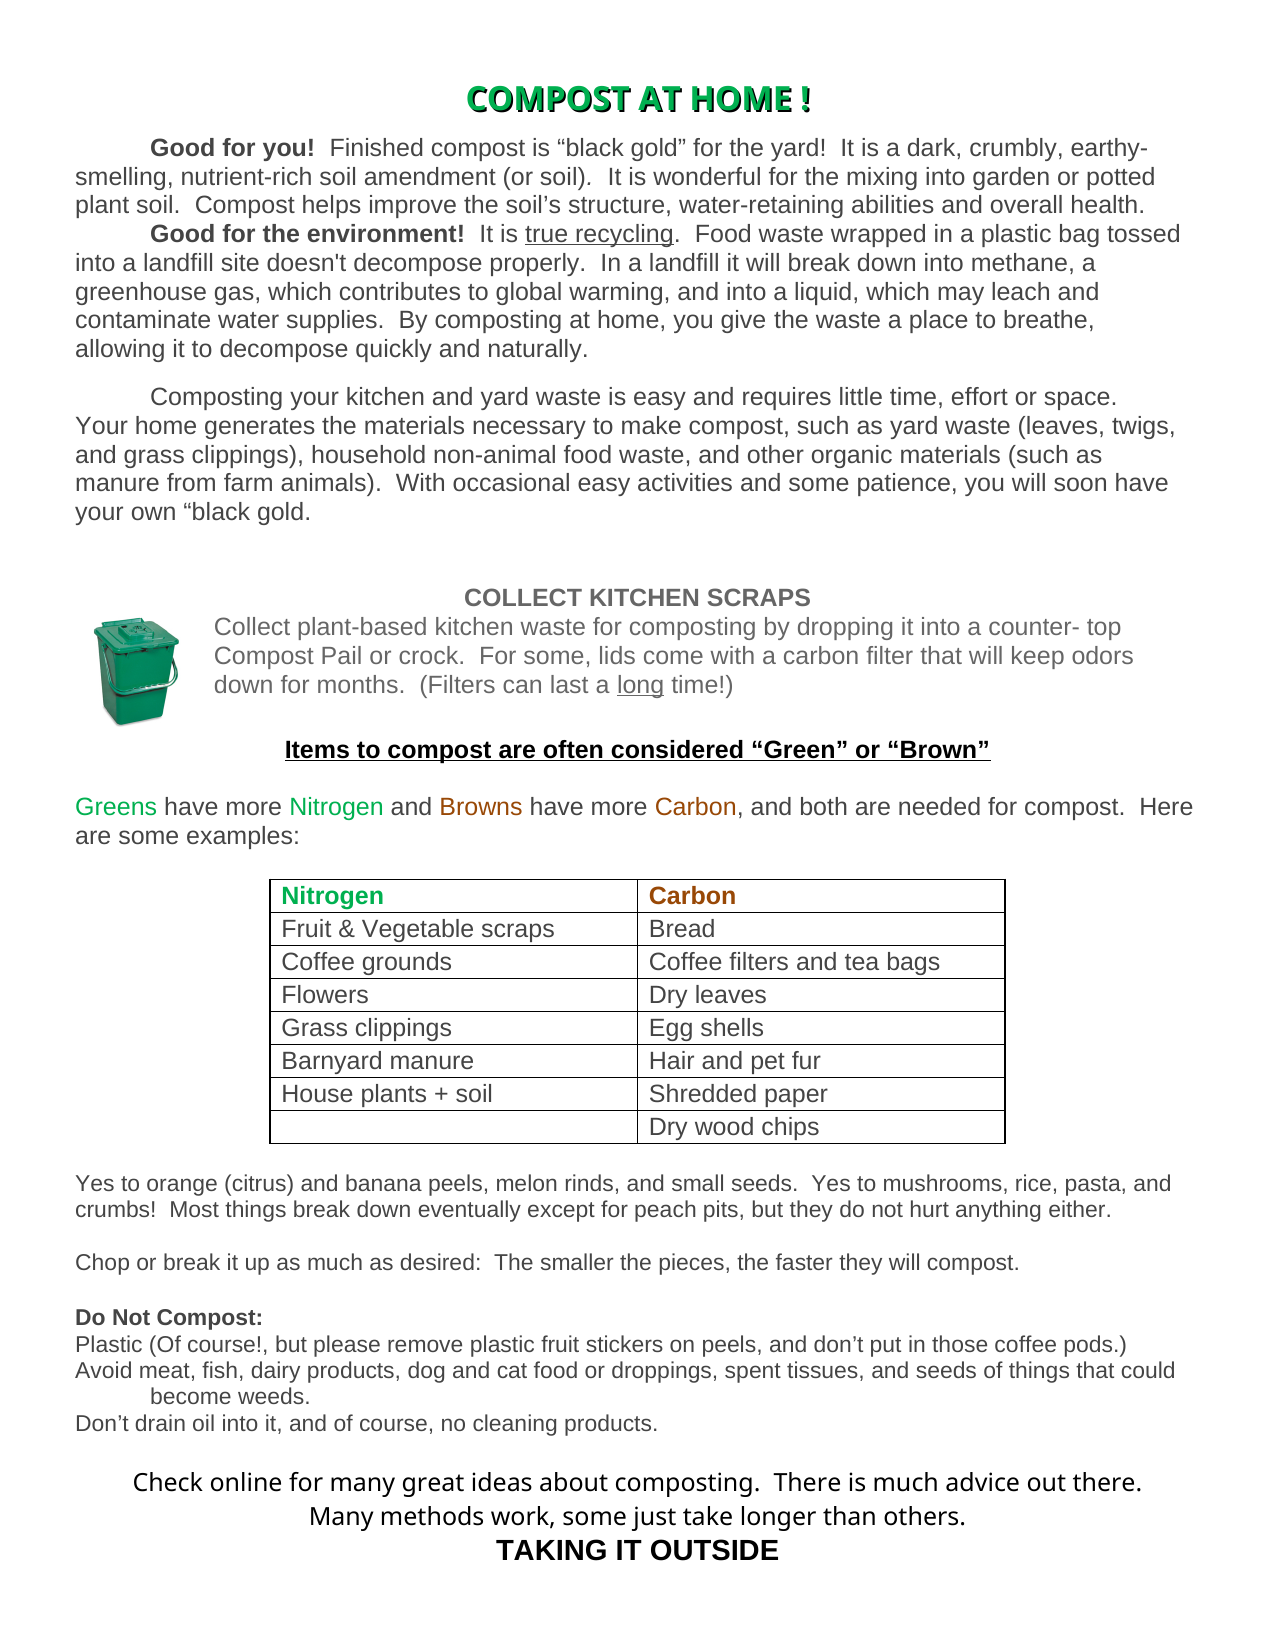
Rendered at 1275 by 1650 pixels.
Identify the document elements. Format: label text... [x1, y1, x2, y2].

table_cell Egg shells [638, 1012, 1004, 1044]
picture [78, 612, 195, 730]
table_cell Dry wood chips [638, 1111, 1004, 1143]
text TAKING IT OUTSIDE [75, 1533, 1200, 1566]
table_header Carbon [638, 880, 1004, 912]
text Many methods work, some just take longer than others. [75, 1499, 1200, 1533]
table_header Nitrogen [271, 880, 637, 912]
text Do Not Compost: [75, 1304, 1200, 1331]
table_cell [271, 1111, 637, 1143]
text Plastic (Of course!, but please remove plastic fruit stickers on peels, and don’t put in those coffee pods.) [75, 1331, 1200, 1357]
text Don’t drain oil into it, and of course, no cleaning products. [75, 1410, 1200, 1436]
table_cell Fruit & Vegetable scraps [271, 913, 637, 944]
table_cell Dry leaves [638, 979, 1004, 1011]
table_cell Grass clippings [271, 1012, 637, 1044]
table_cell Coffee filters and tea bags [638, 946, 1004, 978]
text Greens have more Nitrogen and Browns have more Carbon, and both are needed for compost. Here are some examples: [75, 792, 1200, 850]
table_cell Coffee grounds [271, 946, 637, 978]
text COLLECT KITCHEN SCRAPS [75, 583, 1200, 612]
text Good for you! Finished compost is “black gold” for the yard! It is a dark, crumbly, earthy-smelling, nutrient-rich soil amendment (or soil). It is wonderful for the mixing into garden or potted plant soil. Compost helps improve the soil’s structure, water-retaining abilities and overall health. [75, 133, 1181, 219]
text Items to compost are often considered “Green” or “Brown” [75, 735, 1200, 763]
text Check online for many great ideas about composting. There is much advice out there. [75, 1465, 1200, 1499]
text Collect plant-based kitchen waste for composting by dropping it into a counter- top Compost Pail or crock. For some, lids come with a carbon filter that will keep odors down for months. (Filters can last a long time!) [195, 612, 1200, 698]
text Good for the environment! It is true recycling. Food waste wrapped in a plastic bag tossed into a landfill site doesn't decompose properly. In a landfill it will break down into methane, a greenhouse gas, which contributes to global warming, and into a liquid, which may leach and contaminate water supplies. By composting at home, you give the waste a place to breathe, allowing it to decompose quickly and naturally. [75, 219, 1181, 363]
table_cell Barnyard manure [271, 1045, 637, 1077]
text Yes to orange (citrus) and banana peels, melon rinds, and small seeds. Yes to mushrooms, rice, pasta, and crumbs! Most things break down eventually except for peach pits, but they do not hurt anything either. [75, 1170, 1200, 1223]
text Composting your kitchen and yard waste is easy and requires little time, effort or space. Your home generates the materials necessary to make compost, such as yard waste (leaves, twigs, and grass clippings), household non-animal food waste, and other organic materials (such as manure from farm animals). With occasional easy activities and some patience, you will soon have your own “black gold. [75, 382, 1181, 526]
table_cell Bread [638, 913, 1004, 944]
text Chop or break it up as much as desired: The smaller the pieces, the faster they will compost. [75, 1249, 1200, 1276]
table_cell Flowers [271, 979, 637, 1011]
table_cell House plants + soil [271, 1078, 637, 1110]
text Avoid meat, fish, dairy products, dog and cat food or droppings, spent tissues, and seeds of things that could become weeds. [75, 1357, 1200, 1410]
table_cell Shredded paper [638, 1078, 1004, 1110]
table_cell Hair and pet fur [638, 1045, 1004, 1077]
text COMPOST AT HOME ! [75, 75, 1200, 120]
